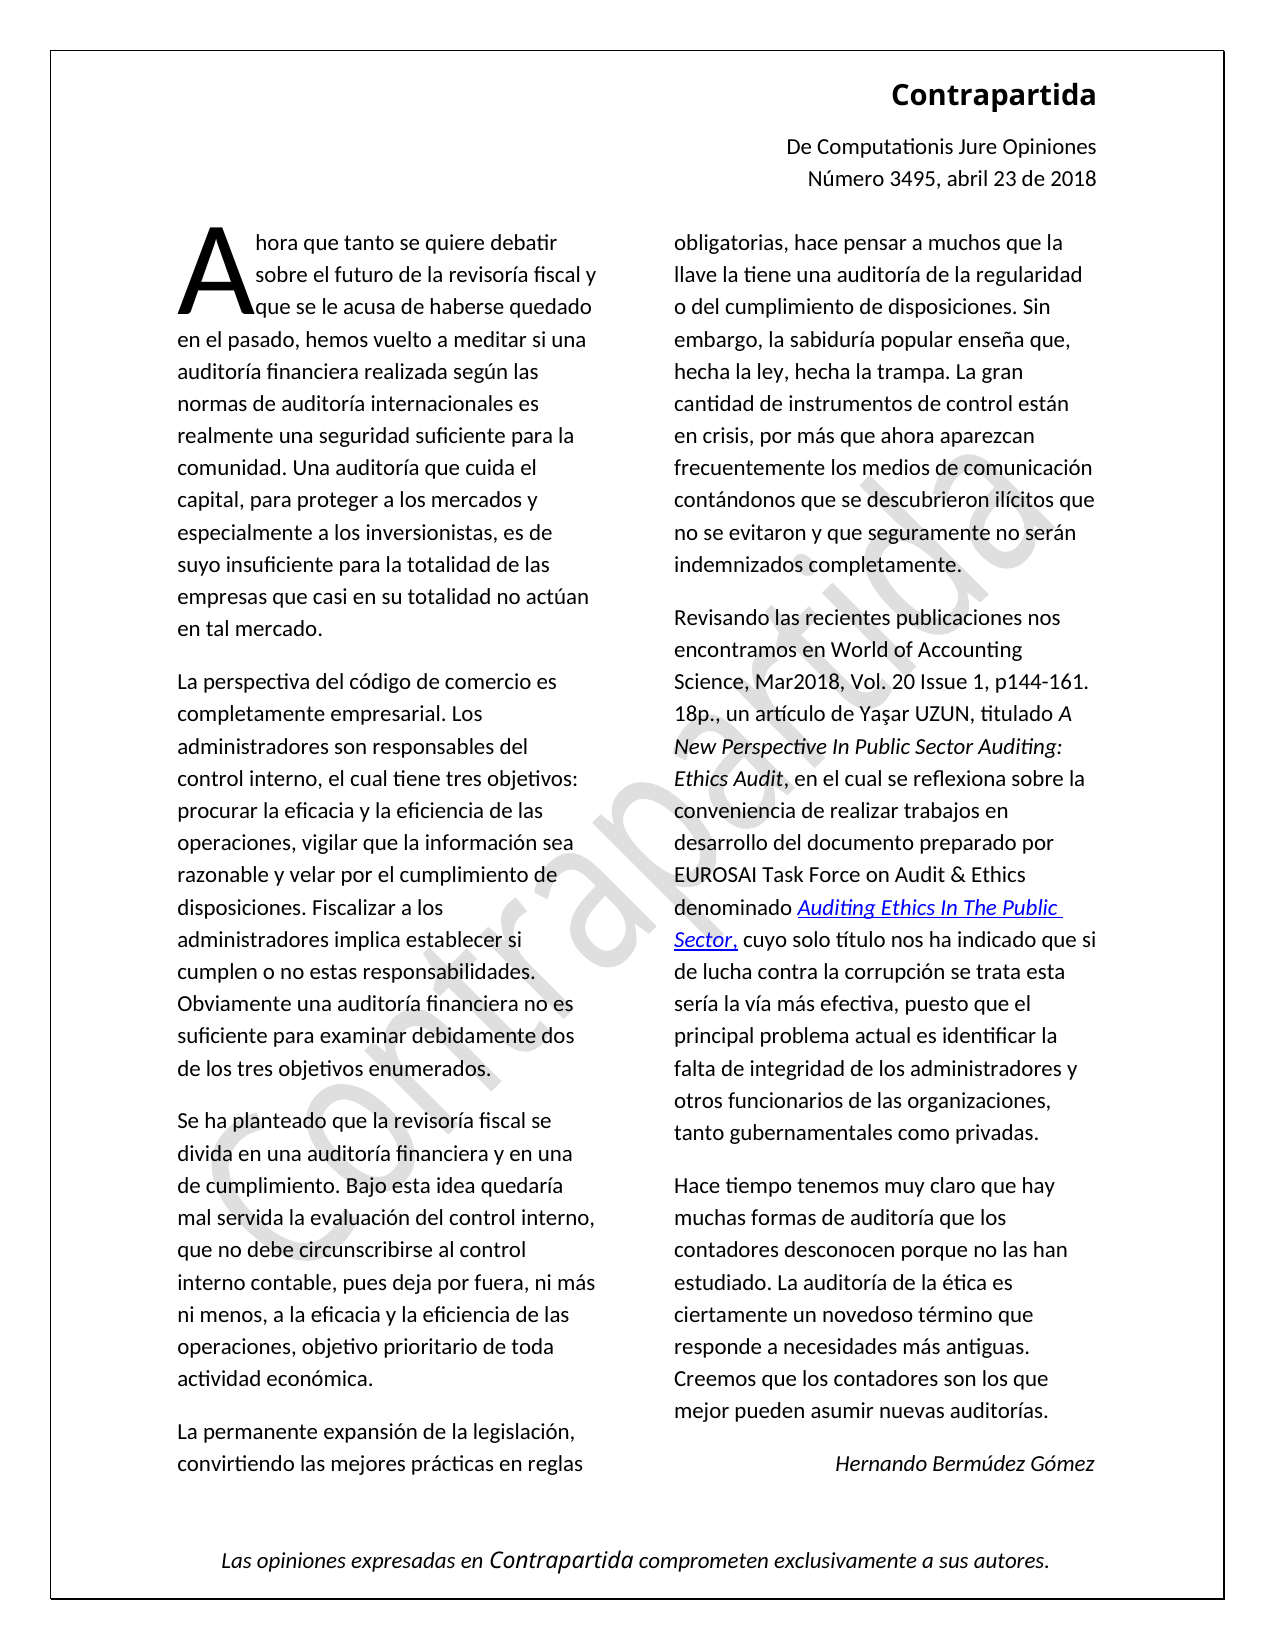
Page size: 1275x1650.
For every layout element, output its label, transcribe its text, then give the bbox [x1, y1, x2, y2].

text Revisando las recientes publicaciones nos encontramos en World of Accounting Science, Mar2018, Vol. 20 Issue 1, p144-161. 18p., un artículo de Yaşar UZUN, titulado A New Perspective In Public Sector Auditing: Ethics Audit, en el cual se reflexiona sobre la conveniencia de realizar trabajos en desarrollo del documento preparado por EUROSAI Task Force on Audit & Ethics denominado Auditing Ethics In The Public Sector, cuyo solo título nos ha indicado que si de lucha contra la corrupción se trata esta sería la vía más efectiva, puesto que el principal problema actual es identificar la falta de integridad de los administradores y otros funcionarios de las organizaciones, tanto gubernamentales como privadas. [674, 603, 1097, 1146]
text hora que tanto se quiere debatir sobre el futuro de la revisoría fiscal y que se le acusa de haberse quedado en el pasado, hemos vuelto a meditar si una auditoría financiera realizada según las normas de auditoría internacionales es realmente una seguridad suficiente para la comunidad. Una auditoría que cuida el capital, para proteger a los mercados y especialmente a los inversionistas, es de suyo insuficiente para la totalidad de las empresas que casi en su totalidad no actúan en tal mercado. [177, 228, 600, 642]
text La perspectiva del código de comercio es completamente empresarial. Los administradores son responsables del control interno, el cual tiene tres objetivos: procurar la eficacia y la eficiencia de las operaciones, vigilar que la información sea razonable y velar por el cumplimiento de disposiciones. Fiscalizar a los administradores implica establecer si cumplen o no estas responsabilidades. Obviamente una auditoría financiera no es suficiente para examinar debidamente dos de los tres objetivos enumerados. [177, 667, 600, 1082]
text Hace tiempo tenemos muy claro que hay muchas formas de auditoría que los contadores desconocen porque no las han estudiado. La auditoría de la ética es ciertamente un novedoso término que responde a necesidades más antiguas. Creemos que los contadores son los que mejor pueden asumir nuevas auditorías. [674, 1171, 1097, 1424]
text Se ha planteado que la revisoría fiscal se divida en una auditoría financiera y en una de cumplimiento. Bajo esta idea quedaría mal servida la evaluación del control interno, que no debe circunscribirse al control interno contable, pues deja por fuera, ni más ni menos, a la eficacia y la eficiencia de las operaciones, objetivo prioritario de toda actividad económica. [177, 1107, 600, 1392]
text La permanente expansión de la legislación, convirtiendo las mejores prácticas en reglas obligatorias, hace pensar a muchos que la llave la tiene una auditoría de la regularidad o del cumplimiento de disposiciones. Sin embargo, la sabiduría popular enseña que, hecha la ley, hecha la trampa. La gran cantidad de instrumentos de control están en crisis, por más que ahora aparezcan frecuentemente los medios de comunicación contándonos que se descubrieron ilícitos que no se evitaron y que seguramente no serán indemnizados completamente. [674, 228, 1097, 578]
text Hernando Bermúdez Gómez [674, 1449, 1097, 1477]
